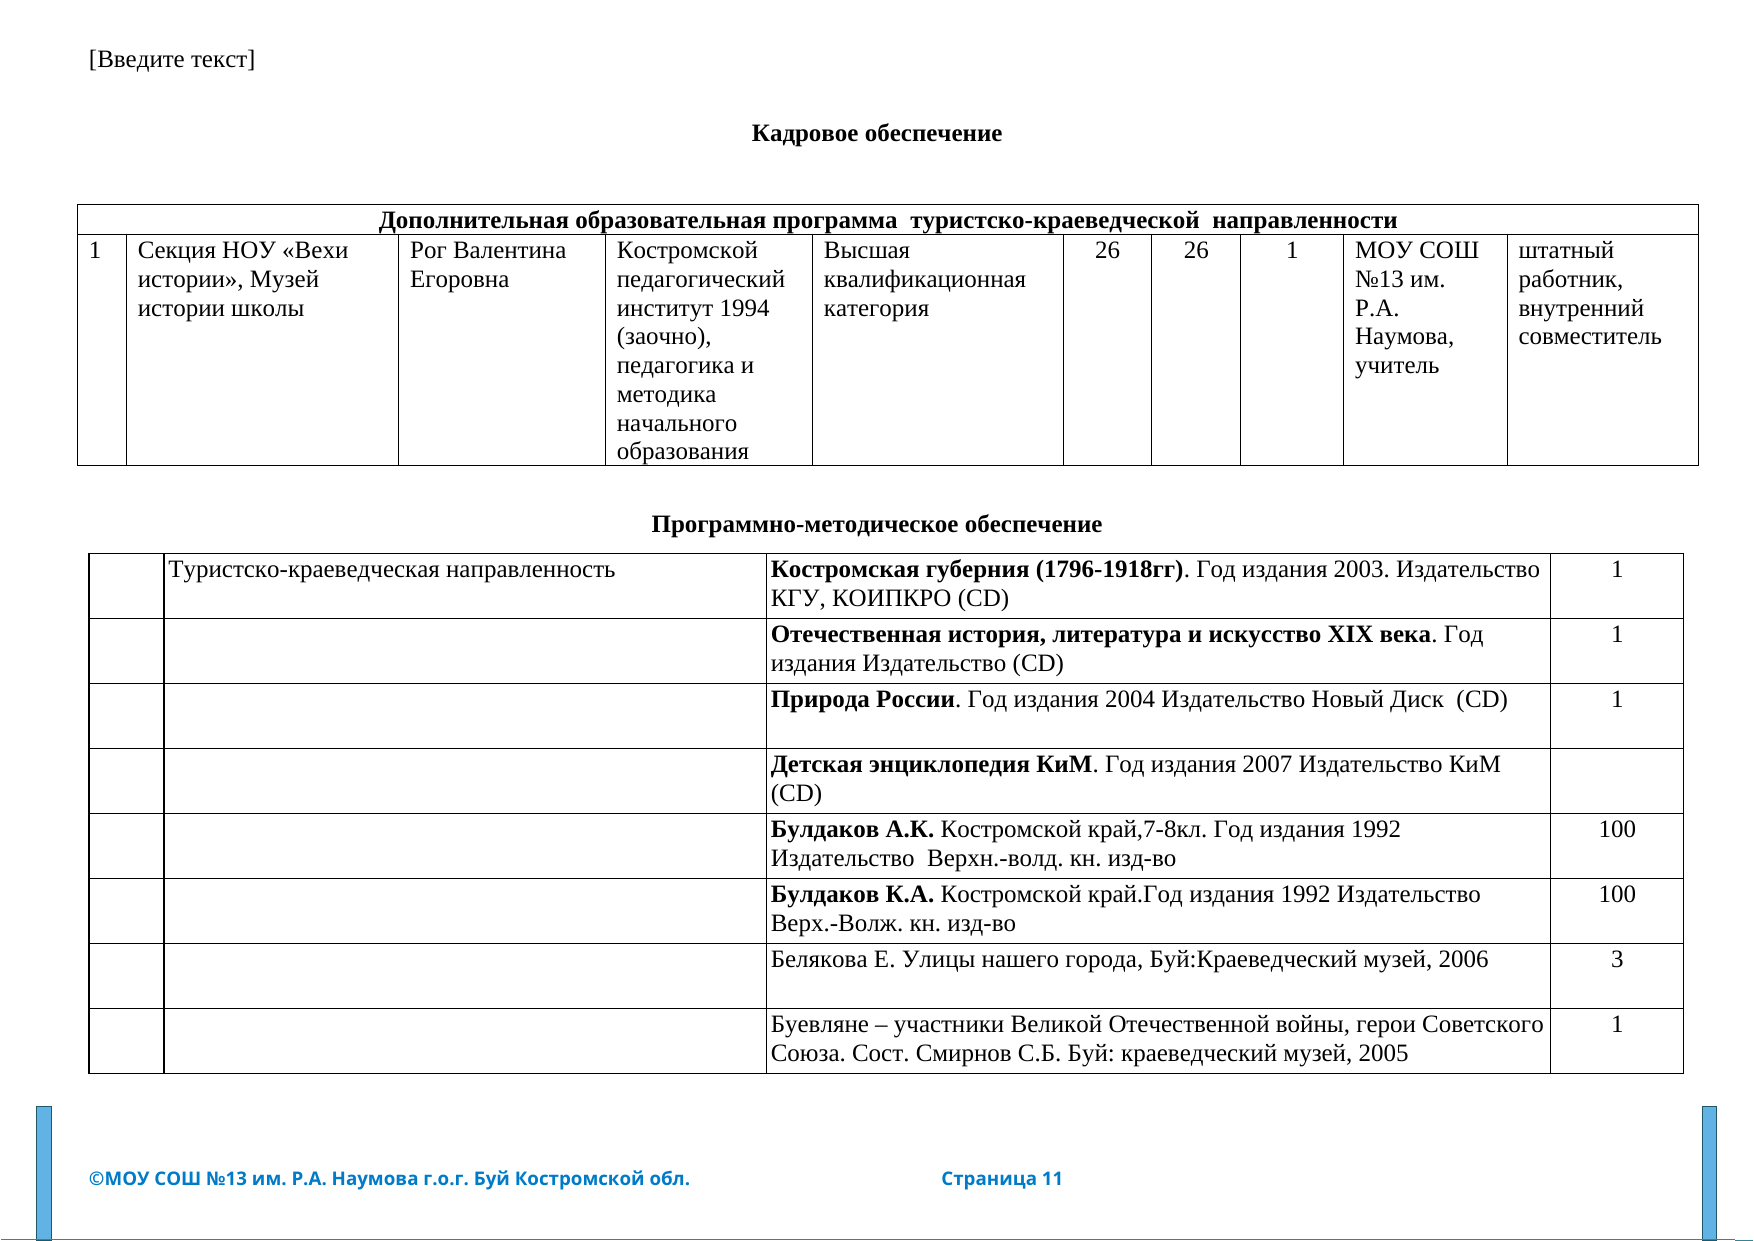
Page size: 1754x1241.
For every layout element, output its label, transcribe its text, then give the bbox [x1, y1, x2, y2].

table_cell [1551, 749, 1683, 812]
table_cell Белякова Е. Улицы нашего города, Буй:Краеведческий музей, 2006 [767, 944, 1550, 1007]
table_cell [165, 944, 766, 1007]
text Кадровое обеспечение [89, 118, 1665, 147]
table_cell Секция НОУ «Вехи истории», Музей истории школы [127, 235, 398, 465]
table_cell [90, 749, 163, 812]
table_cell [90, 619, 163, 682]
table_cell 26 [1152, 235, 1240, 465]
table_header Туристско-краеведческая направленность [165, 554, 766, 617]
table_cell 1 [1551, 684, 1683, 747]
table_cell Высшая квалификационная категория [813, 235, 1063, 465]
table_cell [165, 749, 766, 812]
table_cell Булдаков А.К. Костромской край,7-8кл. Год издания 1992 Издательство Верхн.-волд. кн. изд-во [767, 814, 1550, 877]
table_cell [165, 814, 766, 877]
table_cell [165, 619, 766, 682]
table_cell [90, 879, 163, 942]
table_cell Природа России. Год издания 2004 Издательство Новый Диск (CD) [767, 684, 1550, 747]
table_cell МОУ СОШ №13 им. Р.А. Наумова, учитель [1344, 235, 1507, 465]
table_header Дополнительная образовательная программа туристско-краеведческой направленности [78, 205, 1698, 234]
text Программно-методическое обеспечение [89, 509, 1665, 538]
table_cell [90, 1009, 163, 1072]
table_header [90, 554, 163, 617]
table_cell 1 [1551, 619, 1683, 682]
table_cell 1 [78, 235, 126, 465]
table_cell Детская энциклопедия КиМ. Год издания 2007 Издательство КиМ (CD) [767, 749, 1550, 812]
table_header Костромская губерния (1796-1918гг). Год издания 2003. Издательство КГУ, КОИПКРО (СD) [767, 554, 1550, 617]
table_cell Костромской педагогический институт 1994 (заочно), педагогика и методика начального образования [606, 235, 812, 465]
table_cell Булдаков К.А. Костромской край.Год издания 1992 Издательство Верх.-Волж. кн. изд-во [767, 879, 1550, 942]
table_cell 26 [1064, 235, 1151, 465]
table_cell 100 [1551, 879, 1683, 942]
table_cell [165, 879, 766, 942]
table_cell 1 [1551, 1009, 1683, 1072]
table_cell Отечественная история, литература и искусство XIX века. Год издания Издательство (CD) [767, 619, 1550, 682]
table_cell штатный работник, внутренний совместитель [1508, 235, 1698, 465]
table_cell Буевляне – участники Великой Отечественной войны, герои Советского Союза. Сост. Смирнов С.Б. Буй: краеведческий музей, 2005 [767, 1009, 1550, 1072]
table_cell [90, 814, 163, 877]
table_cell Рог Валентина Егоровна [399, 235, 605, 465]
table_cell 3 [1551, 944, 1683, 1007]
table_cell [165, 684, 766, 747]
table_cell 100 [1551, 814, 1683, 877]
table_cell [90, 684, 163, 747]
table_cell [90, 944, 163, 1007]
table_header 1 [1551, 554, 1683, 617]
table_cell [165, 1009, 766, 1072]
table_cell 1 [1241, 235, 1343, 465]
